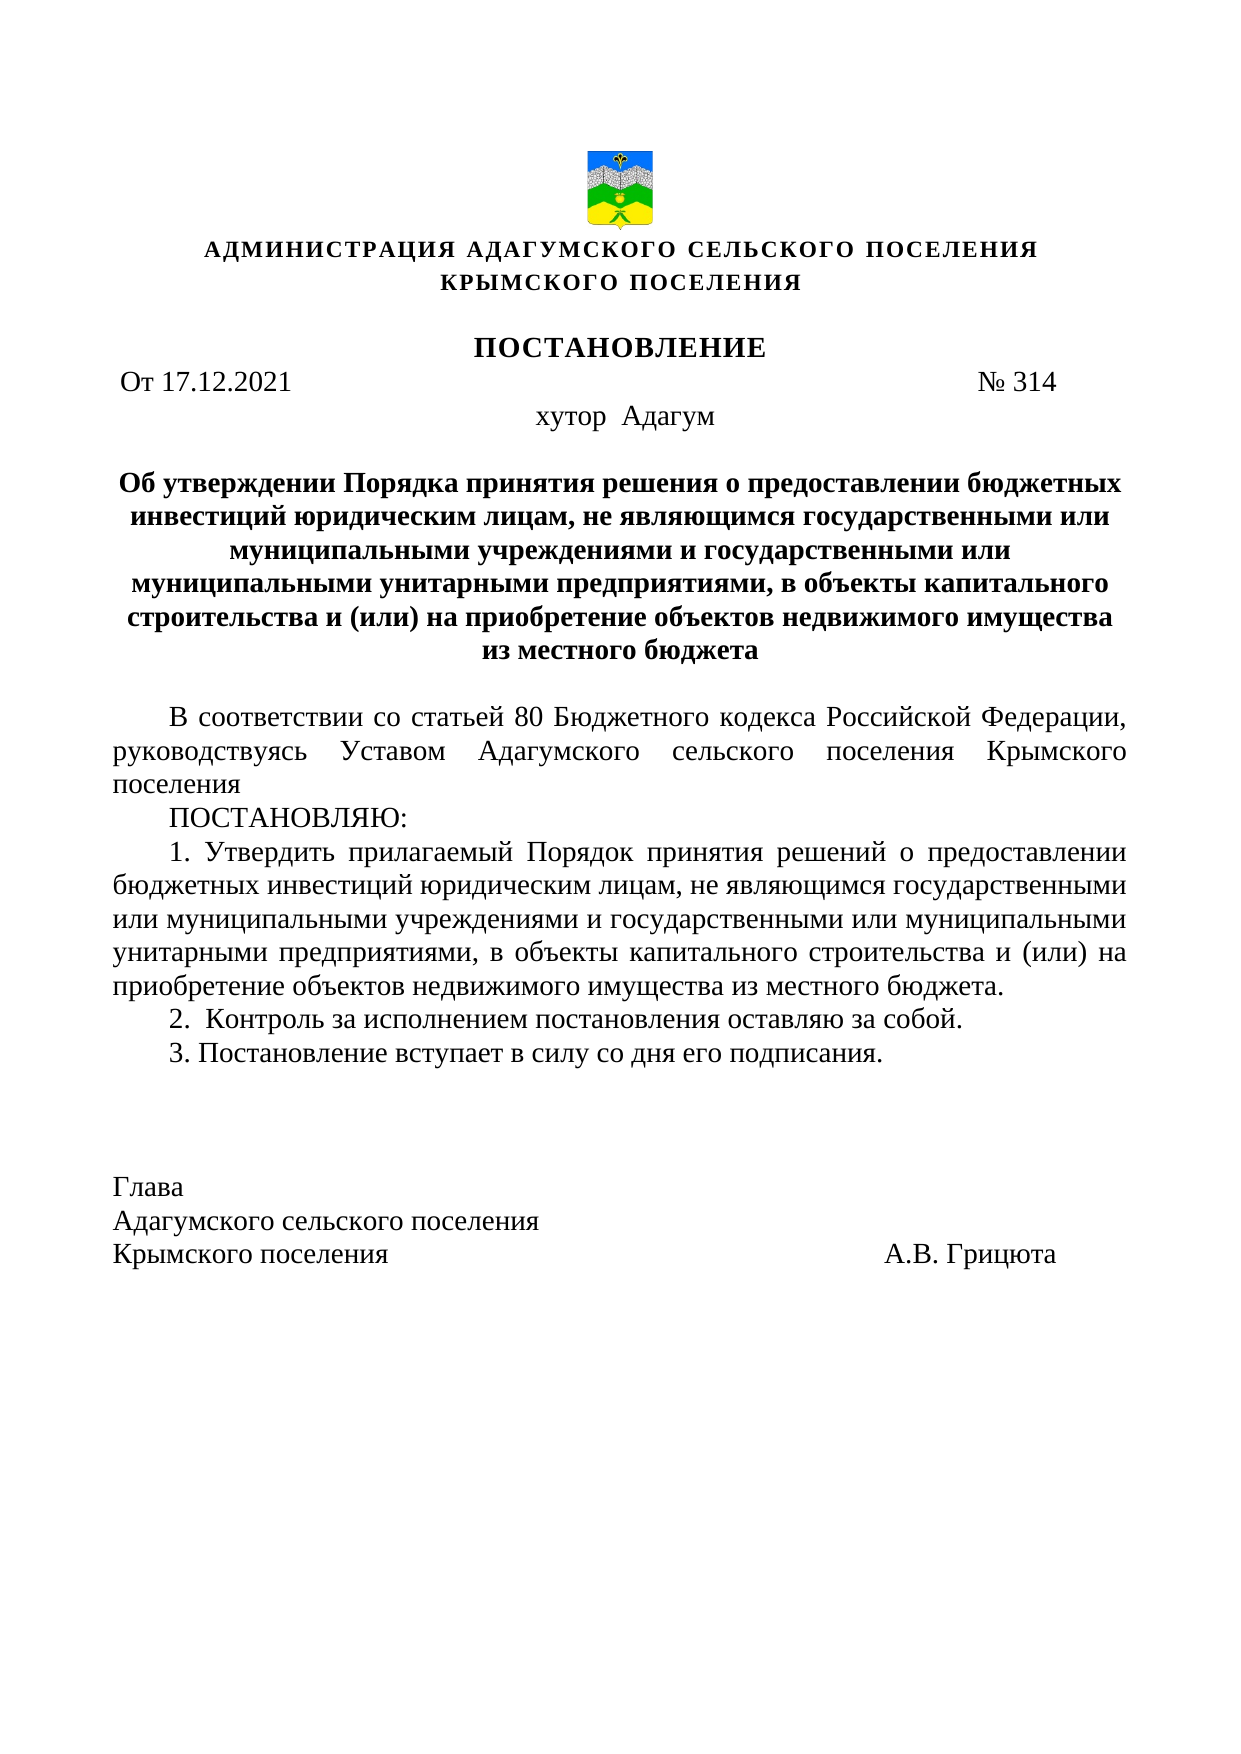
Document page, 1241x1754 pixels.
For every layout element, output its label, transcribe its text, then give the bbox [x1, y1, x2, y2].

text От 17.12.2021 № 314 [112, 364, 1128, 398]
text Крымского поселения А.В. Грицюта [112, 1236, 1128, 1270]
title Об утверждении Порядка принятия решения о предоставлении бюджетных инвестиций юридическим лицам, не являющимся государственными или муниципальными учреждениями и государственными или муниципальными унитарными предприятиями, в объекты капитального строительства и (или) на приобретение объектов недвижимого имущества из местного бюджета [112, 465, 1128, 666]
text ПОСТАНОВЛЕНИЕ [112, 331, 1128, 364]
text хутор Адагум [112, 398, 1128, 431]
text Адагумского сельского поселения [112, 1203, 1128, 1236]
text ПОСТАНОВЛЯЮ: [112, 800, 1128, 834]
text 2. Контроль за исполнением постановления оставляю за собой. [112, 1001, 1128, 1035]
text 3. Постановление вступает в силу со дня его подписания. [112, 1035, 1128, 1068]
text администрация адагумского сельского поселения крымского поселения [112, 230, 1128, 297]
text Глава [112, 1169, 1128, 1203]
text В соответствии со статьей 80 Бюджетного кодекса Российской Федерации, руководствуясь Уставом Адагумского сельского поселения Крымского поселения [112, 699, 1128, 800]
text 1. Утвердить прилагаемый Порядок принятия решений о предоставлении бюджетных инвестиций юридическим лицам, не являющимся государственными или муниципальными учреждениями и государственными или муниципальными унитарными предприятиями, в объекты капитального строительства и (или) на приобретение объектов недвижимого имущества из местного бюджета. [112, 834, 1128, 1001]
picture [587, 151, 653, 230]
